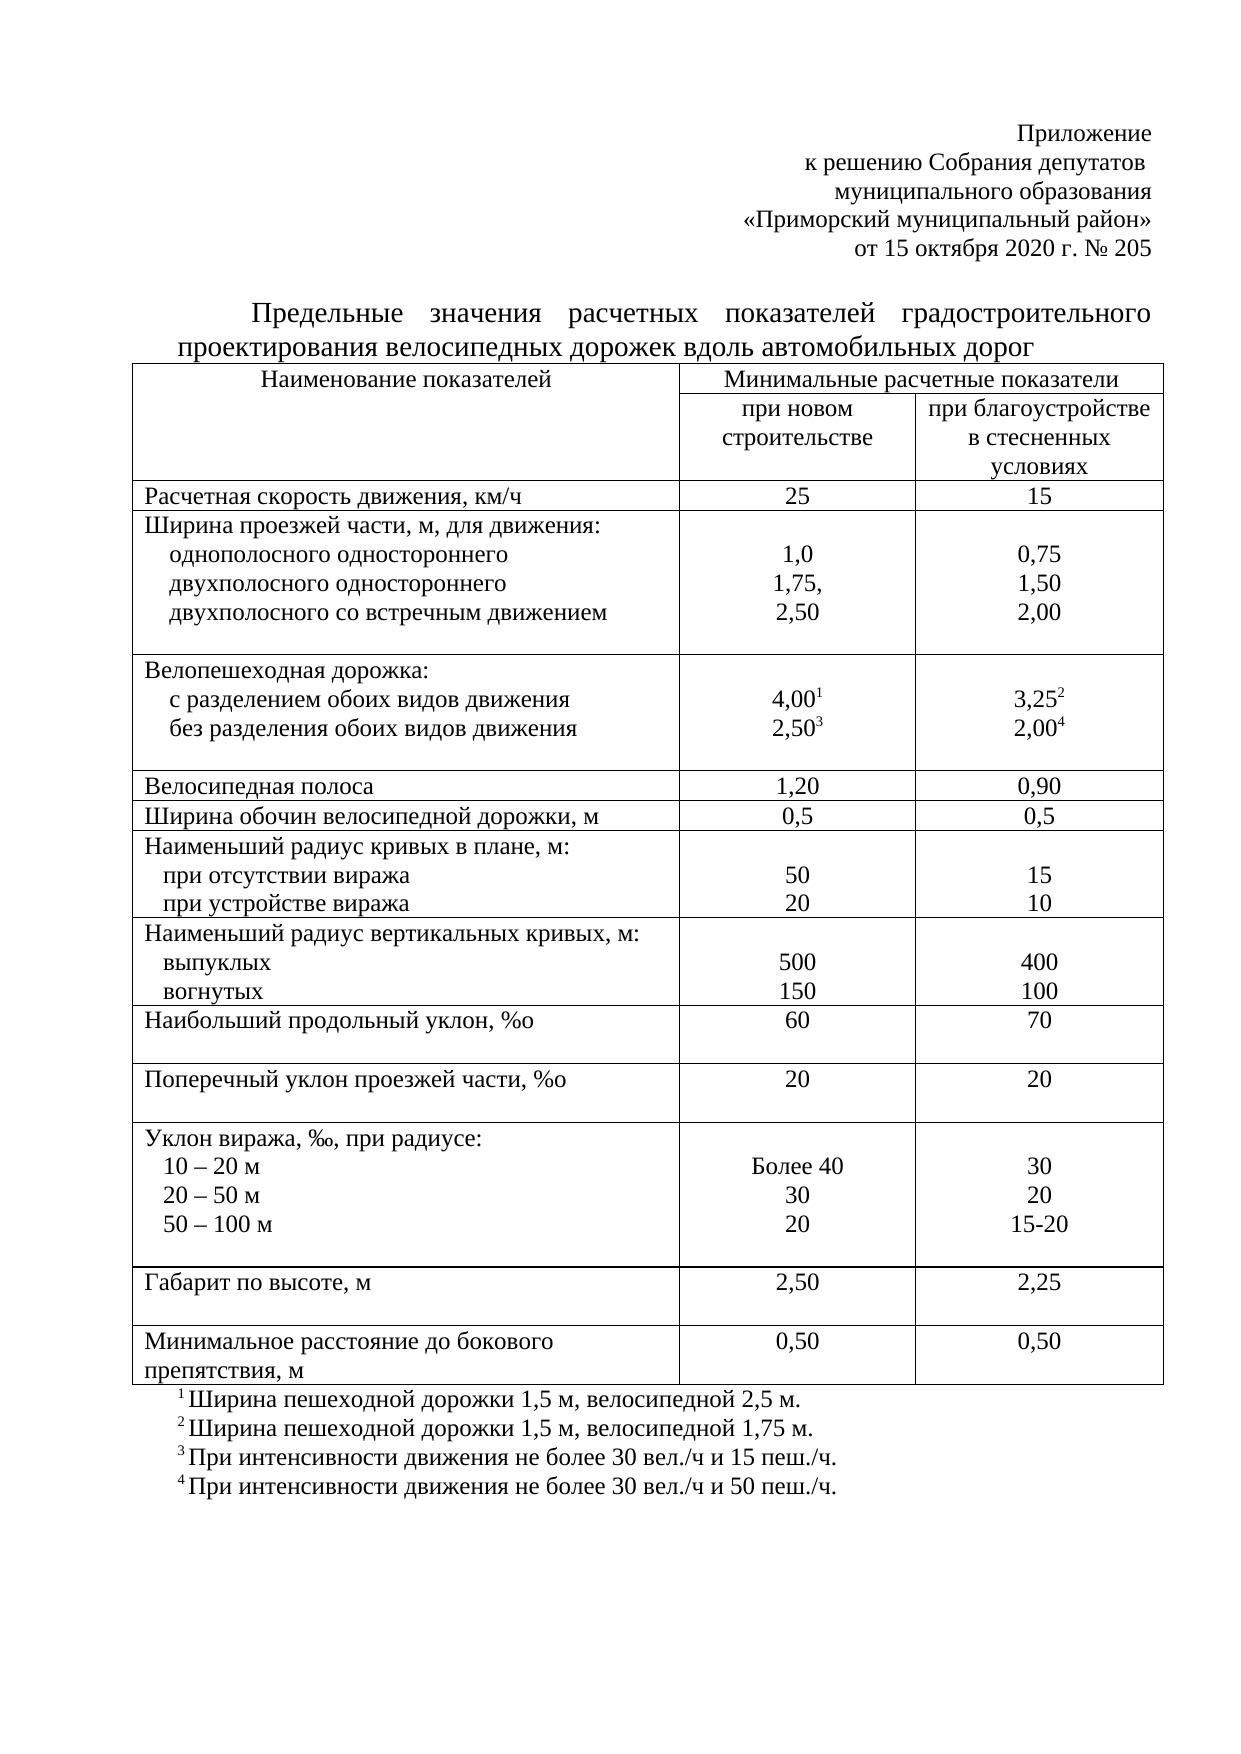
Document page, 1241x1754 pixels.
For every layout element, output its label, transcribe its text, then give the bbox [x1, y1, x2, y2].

table_cell Наименьший радиус кривых в плане, м: при отсутствии виража при устройстве виража [133, 831, 679, 917]
table_cell Уклон виража, ‰, при радиусе: 10 – 20 м 20 – 50 м 50 – 100 м [133, 1123, 679, 1266]
table_cell 4,001 2,503 [680, 655, 915, 770]
table_cell при благоустройстве в стесненных условиях [916, 394, 1163, 480]
table_cell Габарит по высоте, м [133, 1268, 679, 1325]
table_cell 0,50 [680, 1326, 915, 1383]
text 2 Ширина пешеходной дорожки 1,5 м, велосипедной 1,75 м. [177, 1413, 1152, 1442]
table_cell 25 [680, 481, 915, 509]
table_cell 3,252 2,004 [916, 655, 1163, 770]
table_cell 60 [680, 1006, 915, 1063]
text от 15 октября 2020 г. № 205 [177, 233, 1152, 262]
table_cell 0,90 [916, 771, 1163, 800]
table_cell Минимальное расстояние до бокового препятствия, м [133, 1326, 679, 1383]
table_cell 0,5 [680, 801, 915, 830]
table_cell 20 [916, 1064, 1163, 1122]
table_header Наименование показателей [133, 364, 679, 480]
text 1 Ширина пешеходной дорожки 1,5 м, велосипедной 2,5 м. [177, 1385, 1152, 1413]
text 4 При интенсивности движения не более 30 вел./ч и 50 пеш./ч. [177, 1471, 1152, 1499]
table_cell Наибольший продольный уклон, %о [133, 1006, 679, 1063]
table_cell при новом строительстве [680, 394, 915, 480]
table_cell 400 100 [916, 918, 1163, 1004]
table_cell 1,20 [680, 771, 915, 800]
table_cell 50 20 [680, 831, 915, 917]
title Предельные значения расчетных показателей градостроительного проектирования велосипедных дорожек вдоль автомобильных дорог [177, 296, 1152, 363]
table_cell 70 [916, 1006, 1163, 1063]
table_cell Наименьший радиус вертикальных кривых, м: выпуклых вогнутых [133, 918, 679, 1004]
table_cell Ширина обочин велосипедной дорожки, м [133, 801, 679, 830]
table_cell 0,75 1,50 2,00 [916, 511, 1163, 654]
table_cell 0,5 [916, 801, 1163, 830]
table_cell 15 [916, 481, 1163, 509]
table_cell Поперечный уклон проезжей части, %о [133, 1064, 679, 1122]
table_cell Ширина проезжей части, м, для движения: однополосного одностороннего двухполосного одностороннего двухполосного со встречным движением [133, 511, 679, 654]
text Приложение [177, 118, 1152, 147]
table_cell 0,50 [916, 1326, 1163, 1383]
text «Приморский муниципальный район» [177, 204, 1152, 233]
table_cell 500 150 [680, 918, 915, 1004]
table_cell 1,0 1,75, 2,50 [680, 511, 915, 654]
table_cell Велосипедная полоса [133, 771, 679, 800]
text 3 При интенсивности движения не более 30 вел./ч и 15 пеш./ч. [177, 1442, 1152, 1471]
table_cell Велопешеходная дорожка: с разделением обоих видов движения без разделения обоих видов движения [133, 655, 679, 770]
table_cell 30 20 15-20 [916, 1123, 1163, 1266]
table_cell Расчетная скорость движения, км/ч [133, 481, 679, 509]
table_cell 2,25 [916, 1268, 1163, 1325]
table_header Минимальные расчетные показатели [680, 364, 1163, 392]
table_cell 20 [680, 1064, 915, 1122]
table_cell 15 10 [916, 831, 1163, 917]
table_cell Более 40 30 20 [680, 1123, 915, 1266]
table_cell 2,50 [680, 1268, 915, 1325]
text к решению Собрания депутатов муниципального образования [177, 147, 1152, 204]
